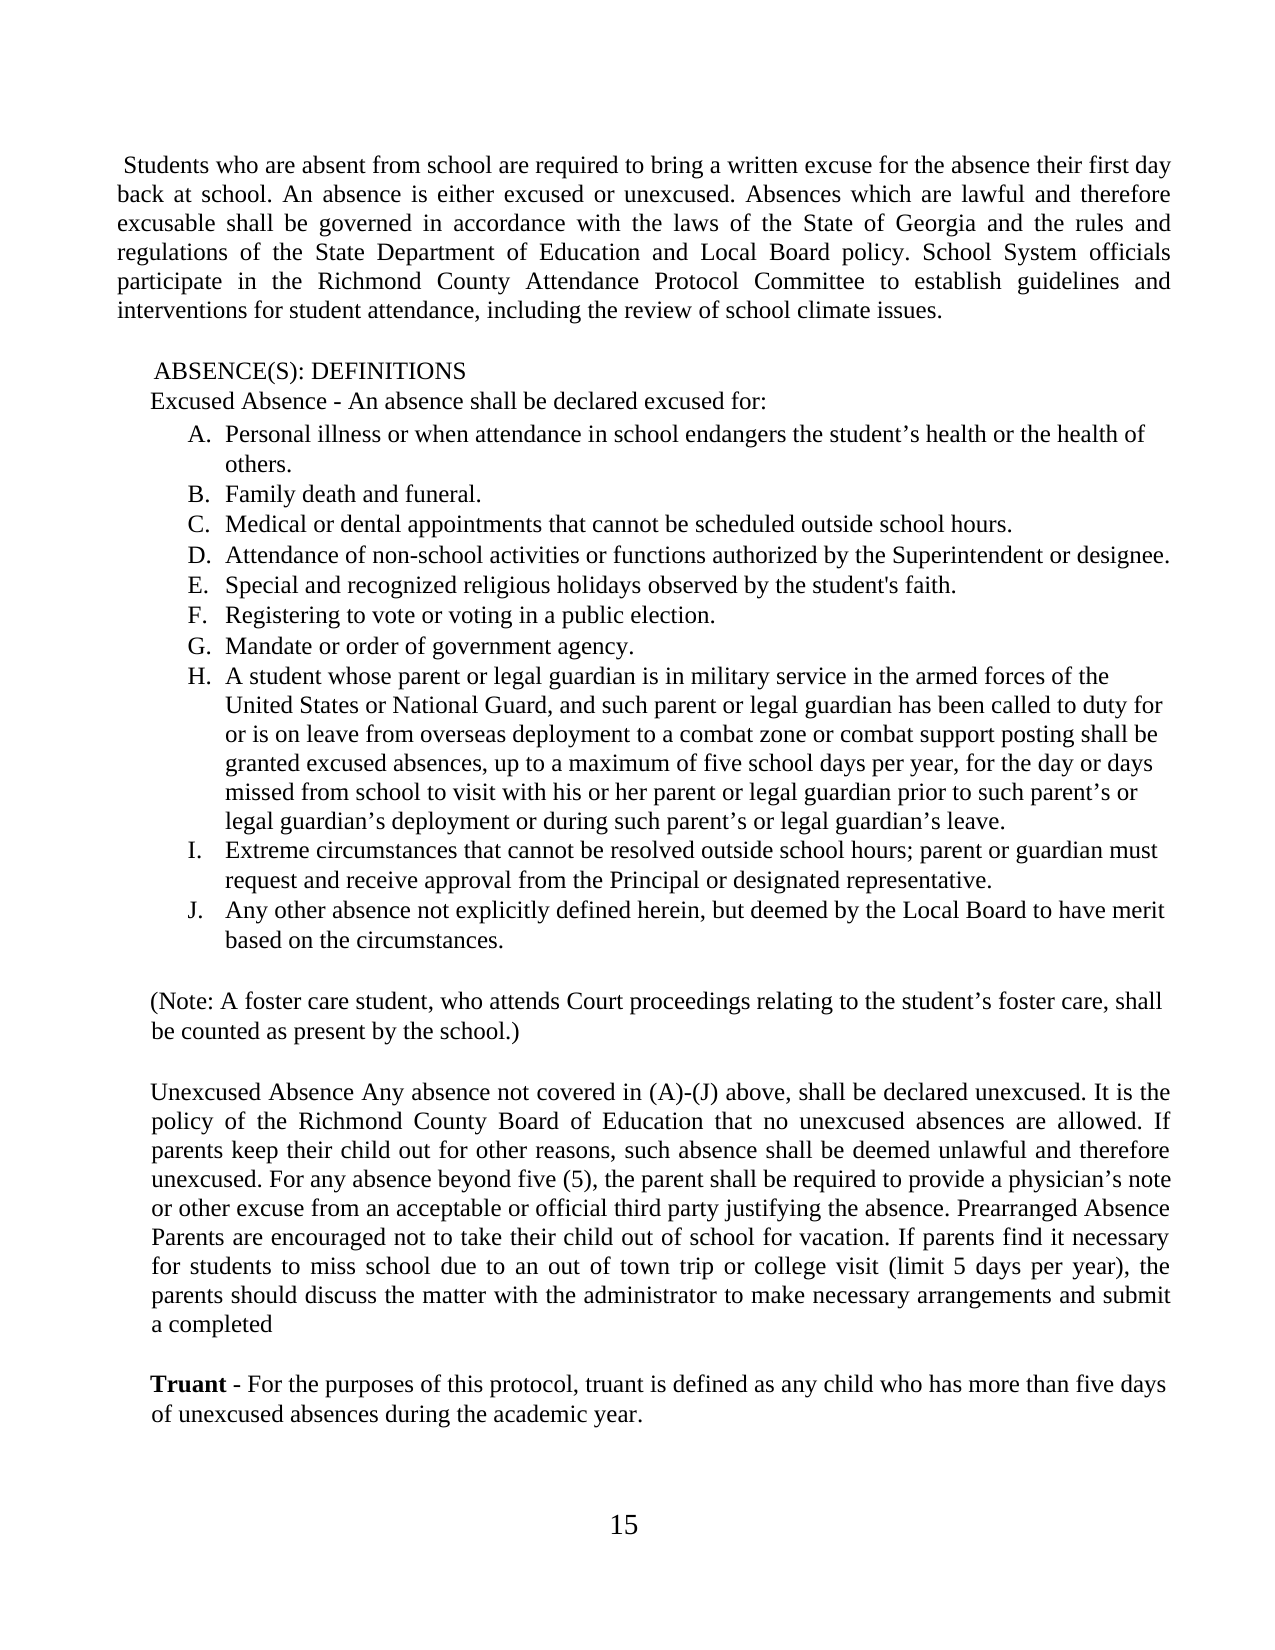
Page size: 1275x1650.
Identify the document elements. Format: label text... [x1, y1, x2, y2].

list Family death and funeral. [187, 479, 1172, 508]
list Registering to vote or voting in a public election. [187, 600, 1172, 629]
list Any other absence not explicitly defined herein, but deemed by the Local Board to have merit based on the circumstances. [187, 895, 1172, 953]
text (Note: A foster care student, who attends Court proceedings relating to the student’s foster care, shall be counted as present by the school.) [150, 986, 1172, 1044]
list Special and recognized religious holidays observed by the student's faith. [187, 570, 1172, 599]
list Attendance of non-school activities or functions authorized by the Superintendent or designee. [187, 540, 1172, 568]
text Excused Absence - An absence shall be declared excused for: [150, 386, 1172, 415]
list A student whose parent or legal guardian is in military service in the armed forces of the United States or National Guard, and such parent or legal guardian has been called to duty for or is on leave from overseas deployment to a combat zone or combat support posting shall be granted excused absences, up to a maximum of five school days per year, for the day or days missed from school to visit with his or her parent or legal guardian prior to such parent’s or legal guardian’s deployment or during such parent’s or legal guardian’s leave. [187, 661, 1172, 834]
list Extreme circumstances that cannot be resolved outside school hours; parent or guardian must request and receive approval from the Principal or designated representative. [187, 835, 1172, 894]
list Mandate or order of government agency. [187, 631, 1172, 659]
text Unexcused Absence Any absence not covered in (A)-(J) above, shall be declared unexcused. It is the policy of the Richmond County Board of Education that no unexcused absences are allowed. If parents keep their child out for other reasons, such absence shall be deemed unlawful and therefore unexcused. For any absence beyond five (5), the parent shall be required to provide a physician’s note or other excuse from an acceptable or official third party justifying the absence. Prearranged Absence Parents are encouraged not to take their child out of school for vacation. If parents find it necessary for students to miss school due to an out of town trip or college visit (limit 5 days per year), the parents should discuss the matter with the administrator to make necessary arrangements and submit a completed [150, 1077, 1172, 1337]
list Medical or dental appointments that cannot be scheduled outside school hours. [187, 509, 1172, 538]
text Truant - For the purposes of this protocol, truant is defined as any child who has more than five days of unexcused absences during the academic year. [150, 1369, 1172, 1428]
text Students who are absent from school are required to bring a written excuse for the absence their first day back at school. An absence is either excused or unexcused. Absences which are lawful and therefore excusable shall be governed in accordance with the laws of the State of Georgia and the rules and regulations of the State Department of Education and Local Board policy. School System officials participate in the Richmond County Attendance Protocol Committee to establish guidelines and interventions for student attendance, including the review of school climate issues. [116, 150, 1172, 324]
text ABSENCE(S): DEFINITIONS [116, 356, 1172, 384]
list Personal illness or when attendance in school endangers the student’s health or the health of others. [187, 419, 1172, 478]
